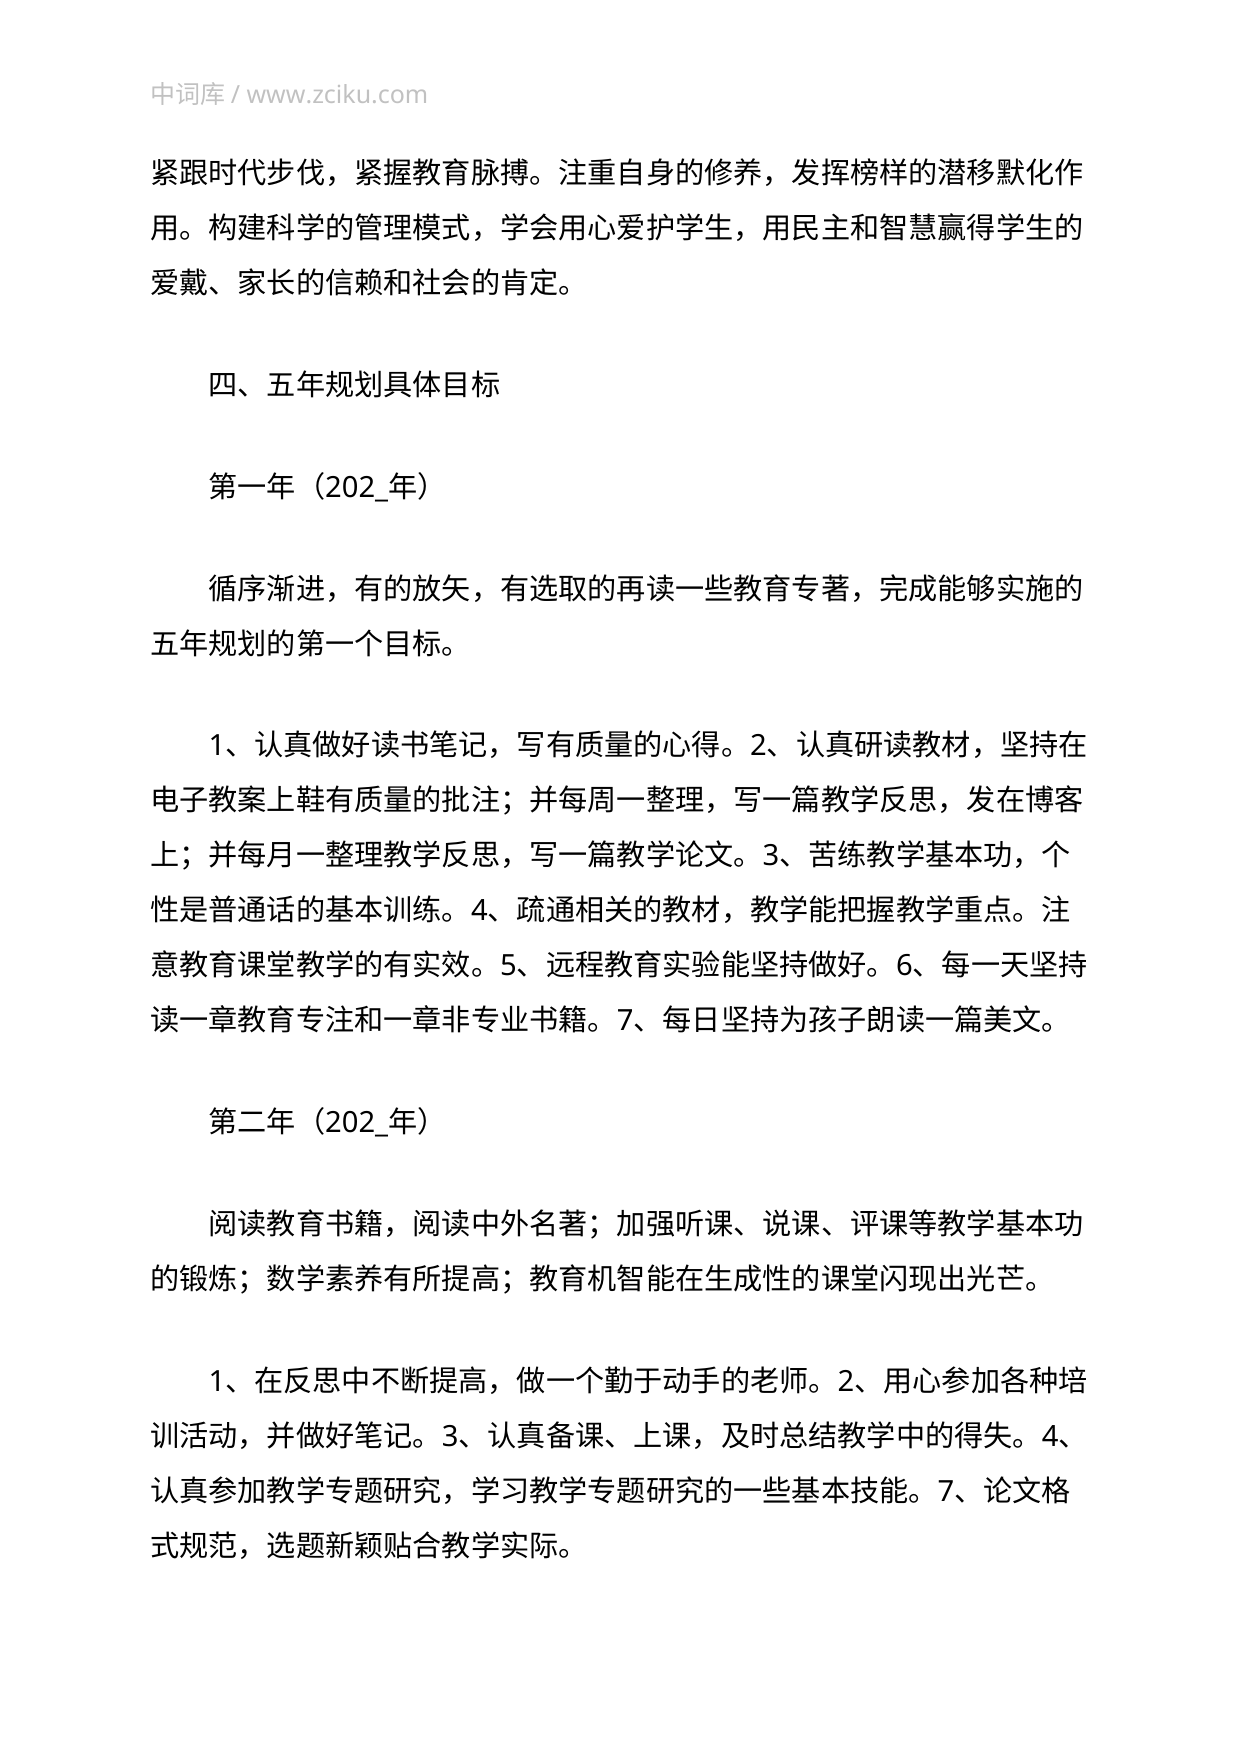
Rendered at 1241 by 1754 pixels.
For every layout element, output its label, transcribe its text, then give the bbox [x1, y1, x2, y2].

text 1、在反思中不断提高，做一个勤于动手的老师。2、用心参加各种培训活动，并做好笔记。3、认真备课、上课，及时总结教学中的得失。4、认真参加教学专题研究，学习教学专题研究的一些基本技能。7、论文格式规范，选题新颖贴合教学实际。 [150, 1357, 1090, 1565]
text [150, 150, 1090, 302]
text 1、认真做好读书笔记，写有质量的心得。2、认真研读教材，坚持在电子教案上鞋有质量的批注；并每周一整理，写一篇教学反思，发在博客上；并每月一整理教学反思，写一篇教学论文。3、苦练教学基本功，个性是普通话的基本训练。4、疏通相关的教材，教学能把握教学重点。注意教育课堂教学的有实效。5、远程教育实验能坚持做好。6、每一天坚持读一章教育专注和一章非专业书籍。7、每日坚持为孩子朗读一篇美文。 [150, 722, 1090, 1039]
text 第一年（202_年） [150, 463, 1090, 506]
text 阅读教育书籍，阅读中外名著；加强听课、说课、评课等教学基本功的锻炼；数学素养有所提高；教育机智能在生成性的课堂闪现出光芒。 [150, 1201, 1090, 1298]
text 第二年（202_年） [150, 1099, 1090, 1141]
text 四、五年规划具体目标 [150, 362, 1090, 404]
text 循序渐进，有的放矢，有选取的再读一些教育专著，完成能够实施的五年规划的第一个目标。 [150, 565, 1090, 662]
